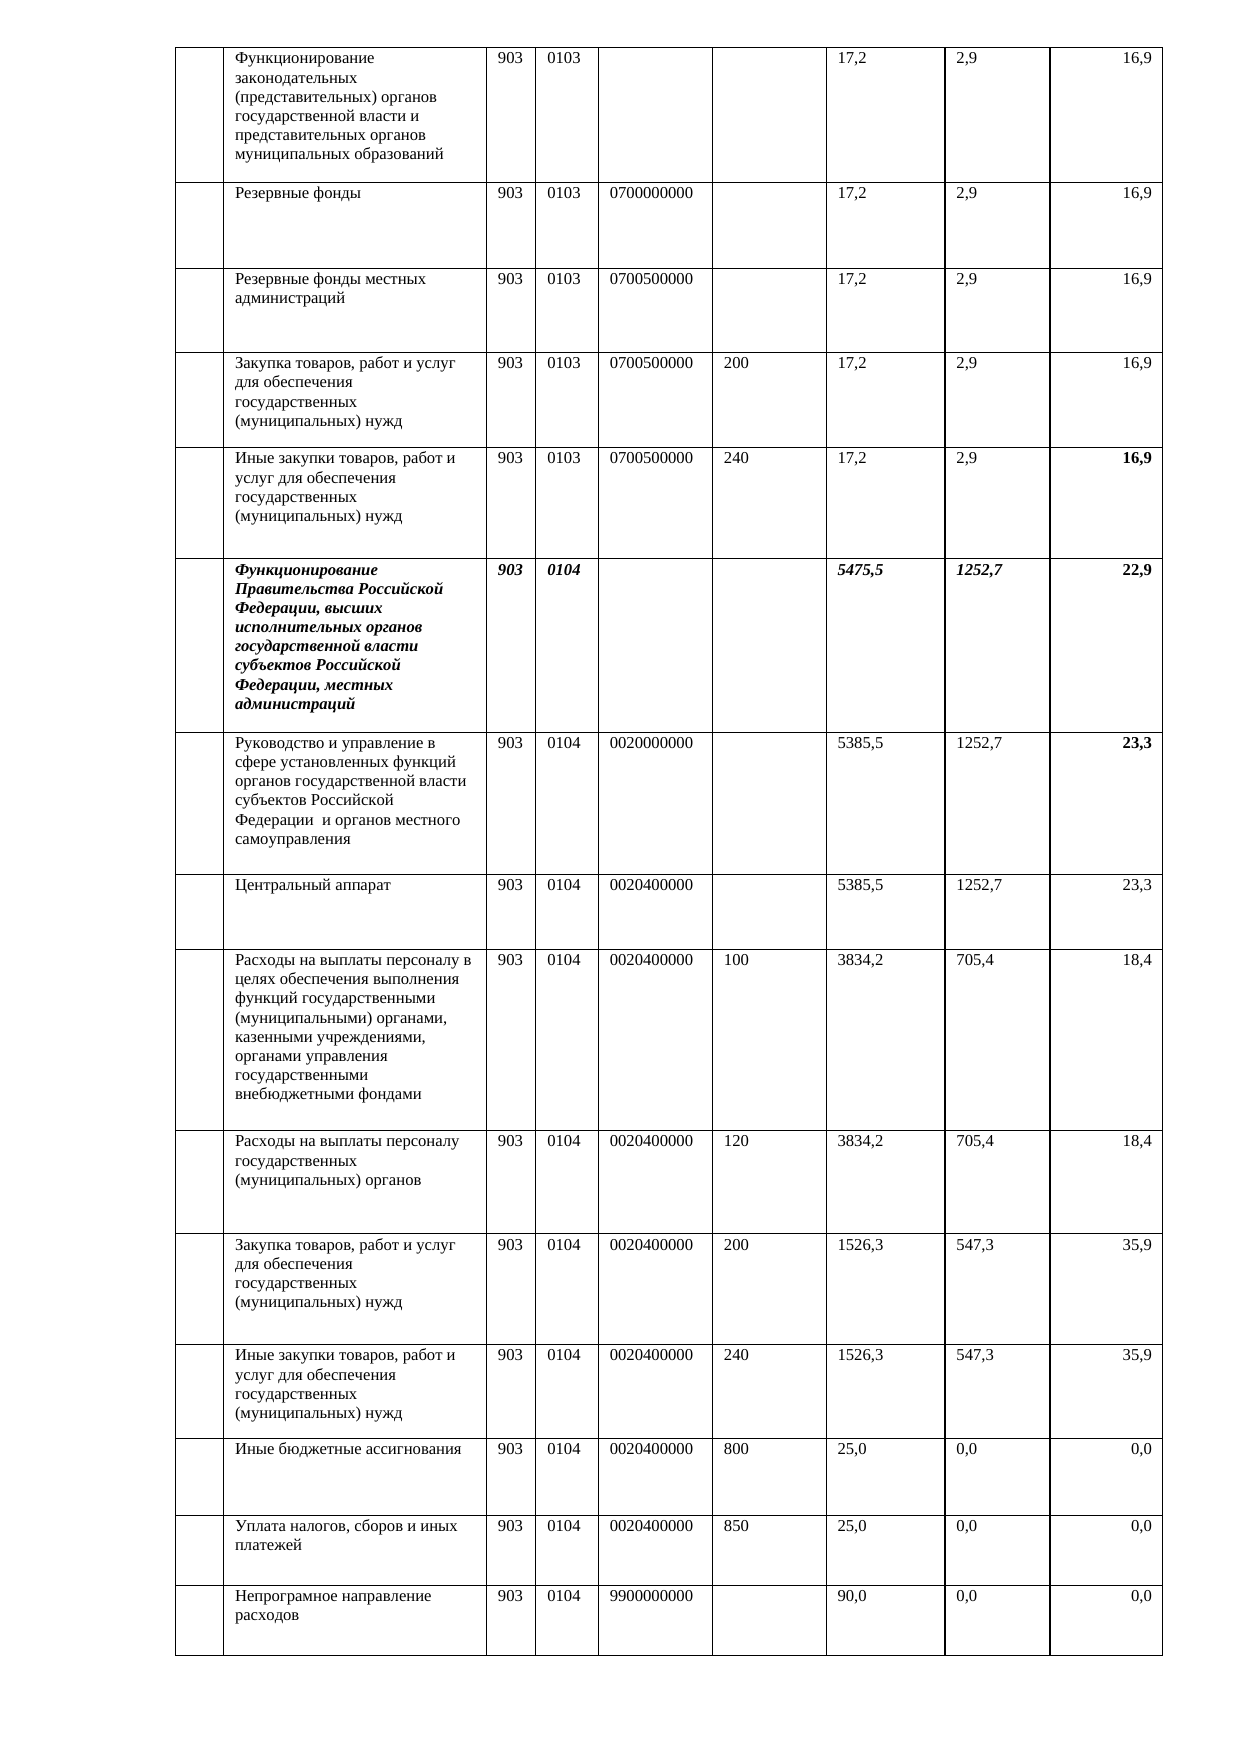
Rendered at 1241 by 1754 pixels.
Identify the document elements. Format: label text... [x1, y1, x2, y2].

table_cell 16,9 [1051, 353, 1162, 447]
table_cell 903 [487, 733, 535, 874]
table_cell 16,9 [1051, 269, 1162, 352]
table_cell 547,3 [946, 1345, 1049, 1438]
table_cell [176, 950, 223, 1130]
table_cell 90,0 [827, 1586, 944, 1655]
table_cell 17,2 [827, 353, 944, 447]
table_cell [713, 733, 826, 874]
table_cell 0,0 [946, 1516, 1049, 1585]
table_cell 200 [713, 353, 826, 447]
table_cell Руководство и управление в сфере установленных функций органов государственной власти субъектов Российской Федерации и органов местного самоуправления [224, 733, 486, 874]
table_cell 0,0 [946, 1439, 1049, 1514]
table_cell 1252,7 [946, 875, 1049, 949]
table_cell 0104 [536, 1345, 598, 1438]
table_cell [176, 1131, 223, 1233]
table_cell 0104 [536, 559, 598, 732]
table_cell 0700500000 [599, 353, 712, 447]
table_cell 0103 [536, 269, 598, 352]
table_cell 903 [487, 875, 535, 949]
table_cell [176, 269, 223, 352]
table_cell 1252,7 [946, 559, 1049, 732]
table_cell 0020400000 [599, 1516, 712, 1585]
table_cell 9900000000 [599, 1586, 712, 1655]
table_cell 903 [487, 269, 535, 352]
table_cell 0700500000 [599, 269, 712, 352]
table_cell 3834,2 [827, 1131, 944, 1233]
table_cell 800 [713, 1439, 826, 1514]
table_cell Иные бюджетные ассигнования [224, 1439, 486, 1514]
table_cell [176, 183, 223, 268]
table_cell Иные закупки товаров, работ и услуг для обеспечения государственных (муниципальных) нужд [224, 448, 486, 558]
table_cell 903 [487, 1439, 535, 1514]
table_cell 0103 [536, 353, 598, 447]
table_cell [176, 733, 223, 874]
table_cell 0,0 [1051, 1586, 1162, 1655]
table_cell [599, 559, 712, 732]
table_cell 903 [487, 48, 535, 182]
table_cell 2,9 [946, 183, 1049, 268]
table_cell Непрограмное направление расходов [224, 1586, 486, 1655]
table_cell [176, 48, 223, 182]
table_cell 5475,5 [827, 559, 944, 732]
table_cell 903 [487, 1586, 535, 1655]
table_cell 0020400000 [599, 1345, 712, 1438]
table_cell [713, 269, 826, 352]
table_cell 17,2 [827, 448, 944, 558]
table_cell 0020000000 [599, 733, 712, 874]
table_cell 18,4 [1051, 950, 1162, 1130]
table_cell 0,0 [1051, 1516, 1162, 1585]
table_cell 23,3 [1051, 733, 1162, 874]
table_cell 240 [713, 448, 826, 558]
table_cell 2,9 [946, 353, 1049, 447]
table_cell 903 [487, 448, 535, 558]
table_cell Расходы на выплаты персоналу в целях обеспечения выполнения функций государственными (муниципальными) органами, казенными учреждениями, органами управления государственными внебюджетными фондами [224, 950, 486, 1130]
table_cell 18,4 [1051, 1131, 1162, 1233]
table_cell Центральный аппарат [224, 875, 486, 949]
table_cell 0103 [536, 183, 598, 268]
table_cell 0103 [536, 448, 598, 558]
table_cell 22,9 [1051, 559, 1162, 732]
table_cell Закупка товаров, работ и услуг для обеспечения государственных (муниципальных) нужд [224, 353, 486, 447]
table_cell Функционирование Правительства Российской Федерации, высших исполнительных органов государственной власти субъектов Российской Федерации, местных администраций [224, 559, 486, 732]
table_cell 120 [713, 1131, 826, 1233]
table_cell 1252,7 [946, 733, 1049, 874]
table_cell 0104 [536, 1234, 598, 1344]
table_cell [713, 48, 826, 182]
table_cell 0700000000 [599, 183, 712, 268]
table_cell [176, 875, 223, 949]
table_cell 5385,5 [827, 875, 944, 949]
table_cell 0104 [536, 1439, 598, 1514]
table_cell 3834,2 [827, 950, 944, 1130]
table_cell [176, 1516, 223, 1585]
table_cell 0020400000 [599, 1234, 712, 1344]
table_cell 17,2 [827, 269, 944, 352]
table_cell 903 [487, 950, 535, 1130]
table_cell 17,2 [827, 183, 944, 268]
table_cell Расходы на выплаты персоналу государственных (муниципальных) органов [224, 1131, 486, 1233]
table_cell 850 [713, 1516, 826, 1585]
table_cell 0103 [536, 48, 598, 182]
table_cell 903 [487, 1345, 535, 1438]
table_cell 903 [487, 1234, 535, 1344]
table_cell Иные закупки товаров, работ и услуг для обеспечения государственных (муниципальных) нужд [224, 1345, 486, 1438]
table_cell 903 [487, 183, 535, 268]
table_cell 705,4 [946, 1131, 1049, 1233]
table_cell [176, 1439, 223, 1514]
table_cell [176, 1345, 223, 1438]
table_cell 16,9 [1051, 183, 1162, 268]
table_cell [176, 353, 223, 447]
table_cell [713, 875, 826, 949]
table_cell [713, 559, 826, 732]
table_cell Закупка товаров, работ и услуг для обеспечения государственных (муниципальных) нужд [224, 1234, 486, 1344]
table_cell [176, 1586, 223, 1655]
table_cell Уплата налогов, сборов и иных платежей [224, 1516, 486, 1585]
table_cell 0,0 [946, 1586, 1049, 1655]
table_cell 0104 [536, 733, 598, 874]
table_cell 1526,3 [827, 1234, 944, 1344]
table_cell 0020400000 [599, 1131, 712, 1233]
table_cell 0020400000 [599, 875, 712, 949]
table_cell 903 [487, 1516, 535, 1585]
table_cell [599, 48, 712, 182]
table_cell 17,2 [827, 48, 944, 182]
table_cell 240 [713, 1345, 826, 1438]
table_cell 2,9 [946, 448, 1049, 558]
table_cell Функционирование законодательных (представительных) органов государственной власти и представительных органов муниципальных образований [224, 48, 486, 182]
table_cell 0700500000 [599, 448, 712, 558]
table_cell 35,9 [1051, 1234, 1162, 1344]
table_cell 0104 [536, 1586, 598, 1655]
table_cell [713, 1586, 826, 1655]
table_cell 16,9 [1051, 48, 1162, 182]
table_cell 25,0 [827, 1516, 944, 1585]
table_cell 0,0 [1051, 1439, 1162, 1514]
table_cell 5385,5 [827, 733, 944, 874]
table_cell Резервные фонды [224, 183, 486, 268]
table_cell 2,9 [946, 48, 1049, 182]
table_cell 547,3 [946, 1234, 1049, 1344]
table_cell [713, 183, 826, 268]
table_cell 2,9 [946, 269, 1049, 352]
table_cell 0104 [536, 1516, 598, 1585]
table_cell 100 [713, 950, 826, 1130]
table_cell 0104 [536, 875, 598, 949]
table_cell Резервные фонды местных администраций [224, 269, 486, 352]
table_cell 200 [713, 1234, 826, 1344]
table_cell 23,3 [1051, 875, 1162, 949]
table_cell 0104 [536, 1131, 598, 1233]
table_cell 903 [487, 1131, 535, 1233]
table_cell [176, 1234, 223, 1344]
table_cell 705,4 [946, 950, 1049, 1130]
table_cell 1526,3 [827, 1345, 944, 1438]
table_cell [176, 448, 223, 558]
table_cell 903 [487, 353, 535, 447]
table_cell 0020400000 [599, 950, 712, 1130]
table_cell 0020400000 [599, 1439, 712, 1514]
table_cell 25,0 [827, 1439, 944, 1514]
table_cell [176, 559, 223, 732]
table_cell 35,9 [1051, 1345, 1162, 1438]
table_cell 903 [487, 559, 535, 732]
table_cell 16,9 [1051, 448, 1162, 558]
table_cell 0104 [536, 950, 598, 1130]
